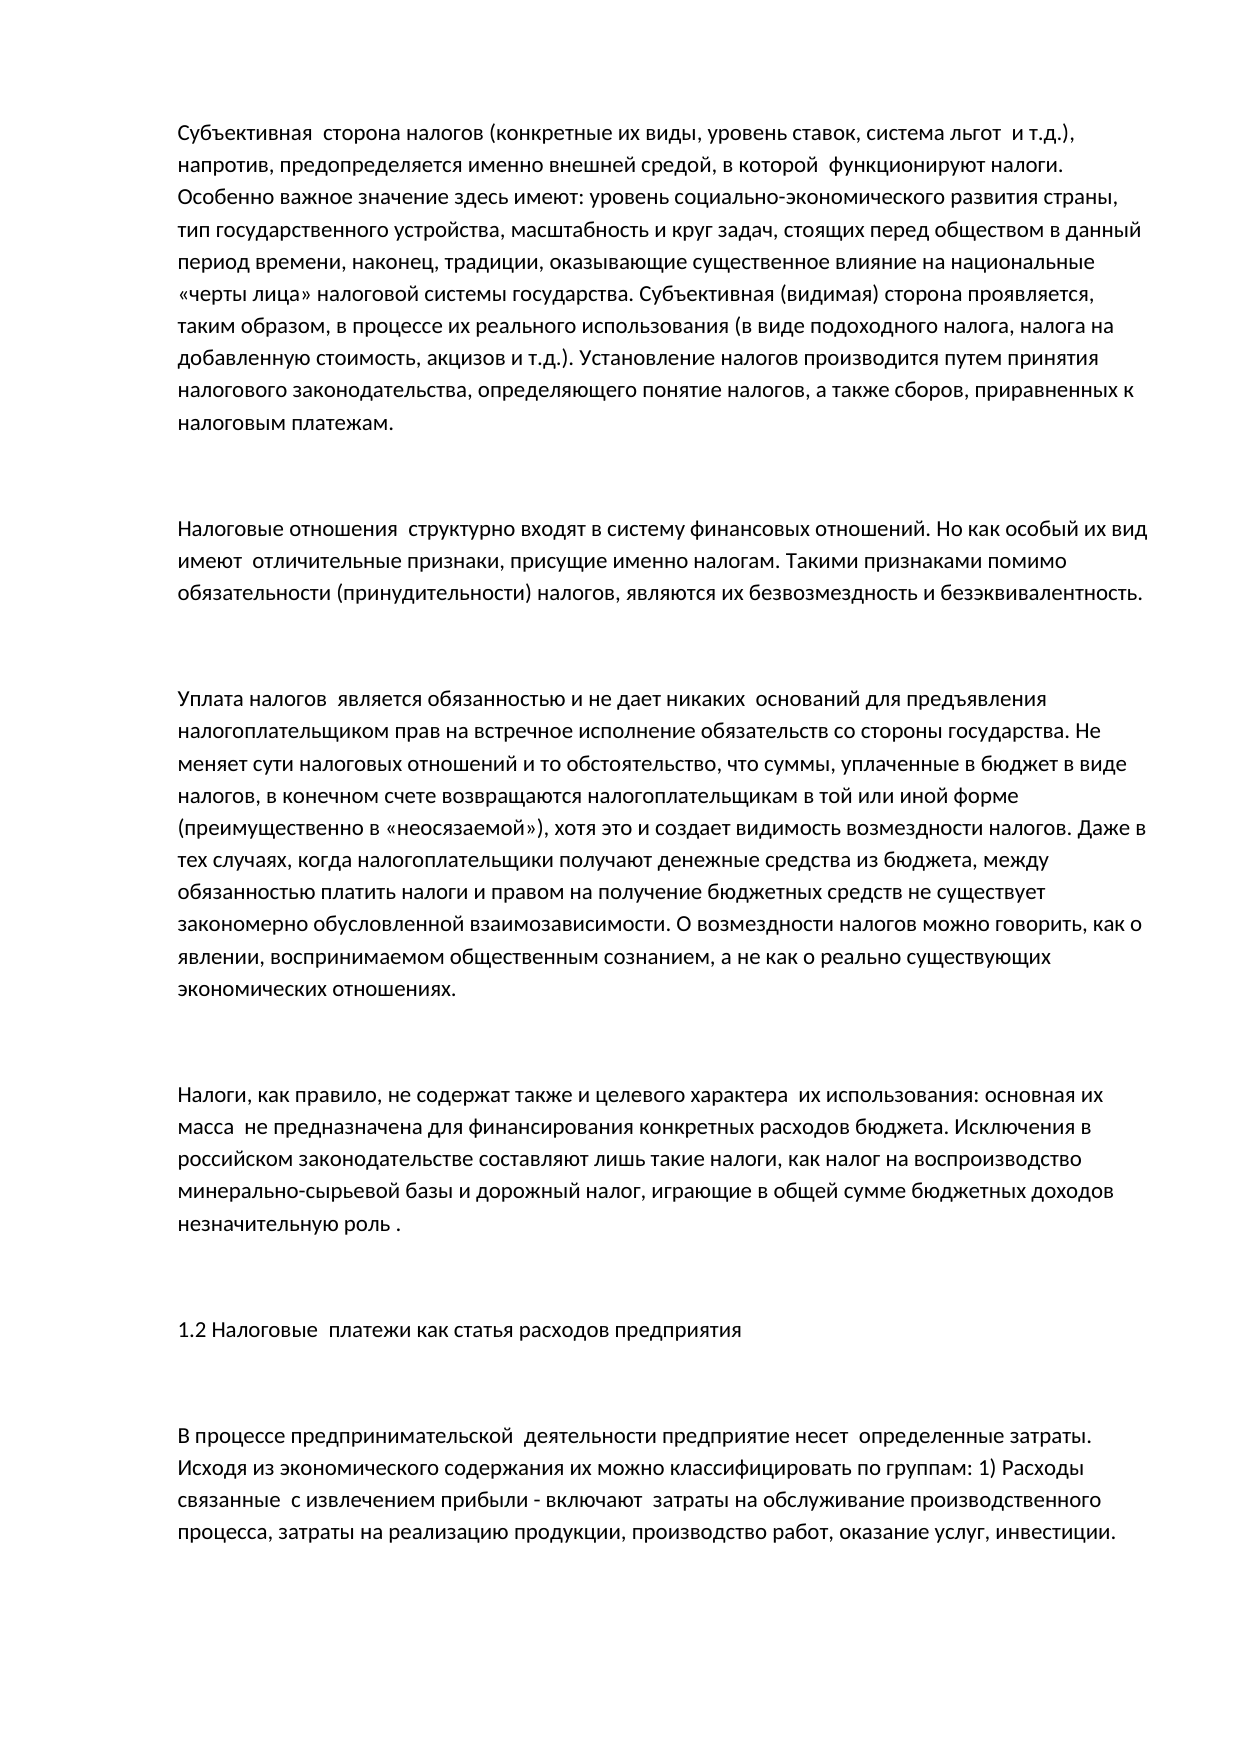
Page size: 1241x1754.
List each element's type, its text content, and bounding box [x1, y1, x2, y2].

text Налоговые отношения структурно входят в систему финансовых отношений. Но как особый их вид имеют отличительные признаки, присущие именно налогам. Такими признаками помимо обязательности (принудительности) налогов, являются их безвозмездность и безэквивалентность. [177, 514, 1152, 606]
text В процессе предпринимательской деятельности предприятие несет определенные затраты. Исходя из экономического содержания их можно классифицировать по группам: 1) Расходы связанные c извлечением прибыли - включают затраты на обслуживание производственного процесса, затраты на реализацию продукции, производство работ, оказание услуг, инвестиции. [177, 1421, 1152, 1545]
text Субъективная сторона налогов (конкретные их виды, уровень ставок, система льгот и т.д.), напротив, предопределяется именно внешней средой, в которой функционируют налоги. Особенно важное значение здесь имеют: уровень социально-экономического развития страны, тип государственного устройства, масштабность и круг задач, стоящих перед обществом в данный период времени, наконец, традиции, оказывающие существенное влияние на национальные «черты лица» налоговой системы государства. Субъективная (видимая) сторона проявляется, таким образом, в процессе их реального использования (в виде подоходного налога, налога на добавленную стоимость, акцизов и т.д.). Установление налогов производится путем принятия налогового законодательства, определяющего понятие налогов, а также сборов, приравненных к налоговым платежам. [177, 118, 1152, 436]
text Налоги, как правило, не содержат также и целевого характера их использования: основная их масса не предназначена для финансирования конкретных расходов бюджета. Исключения в российском законодательстве составляют лишь такие налоги, как налог на воспроизводство минерально-сырьевой базы и дорожный налог, играющие в общей сумме бюджетных доходов незначительную роль . [177, 1080, 1152, 1237]
text 1.2 Налоговые платежи как статья расходов предприятия [177, 1315, 1152, 1343]
text Уплата налогов является обязанностью и не дает никаких оснований для предъявления налогоплательщиком прав на встречное исполнение обязательств со стороны государства. Не меняет сути налоговых отношений и то обстоятельство, что суммы, уплаченные в бюджет в виде налогов, в конечном счете возвращаются налогоплательщикам в той или иной форме (преимущественно в «неосязаемой»), хотя это и создает видимость возмездности налогов. Даже в тех случаях, когда налогоплательщики получают денежные средства из бюджета, между обязанностью платить налоги и правом на получение бюджетных средств не существует закономерно обусловленной взаимозависимости. О возмездности налогов можно говорить, как о явлении, воспринимаемом общественным сознанием, а не как о реально существующих экономических отношениях. [177, 684, 1152, 1002]
